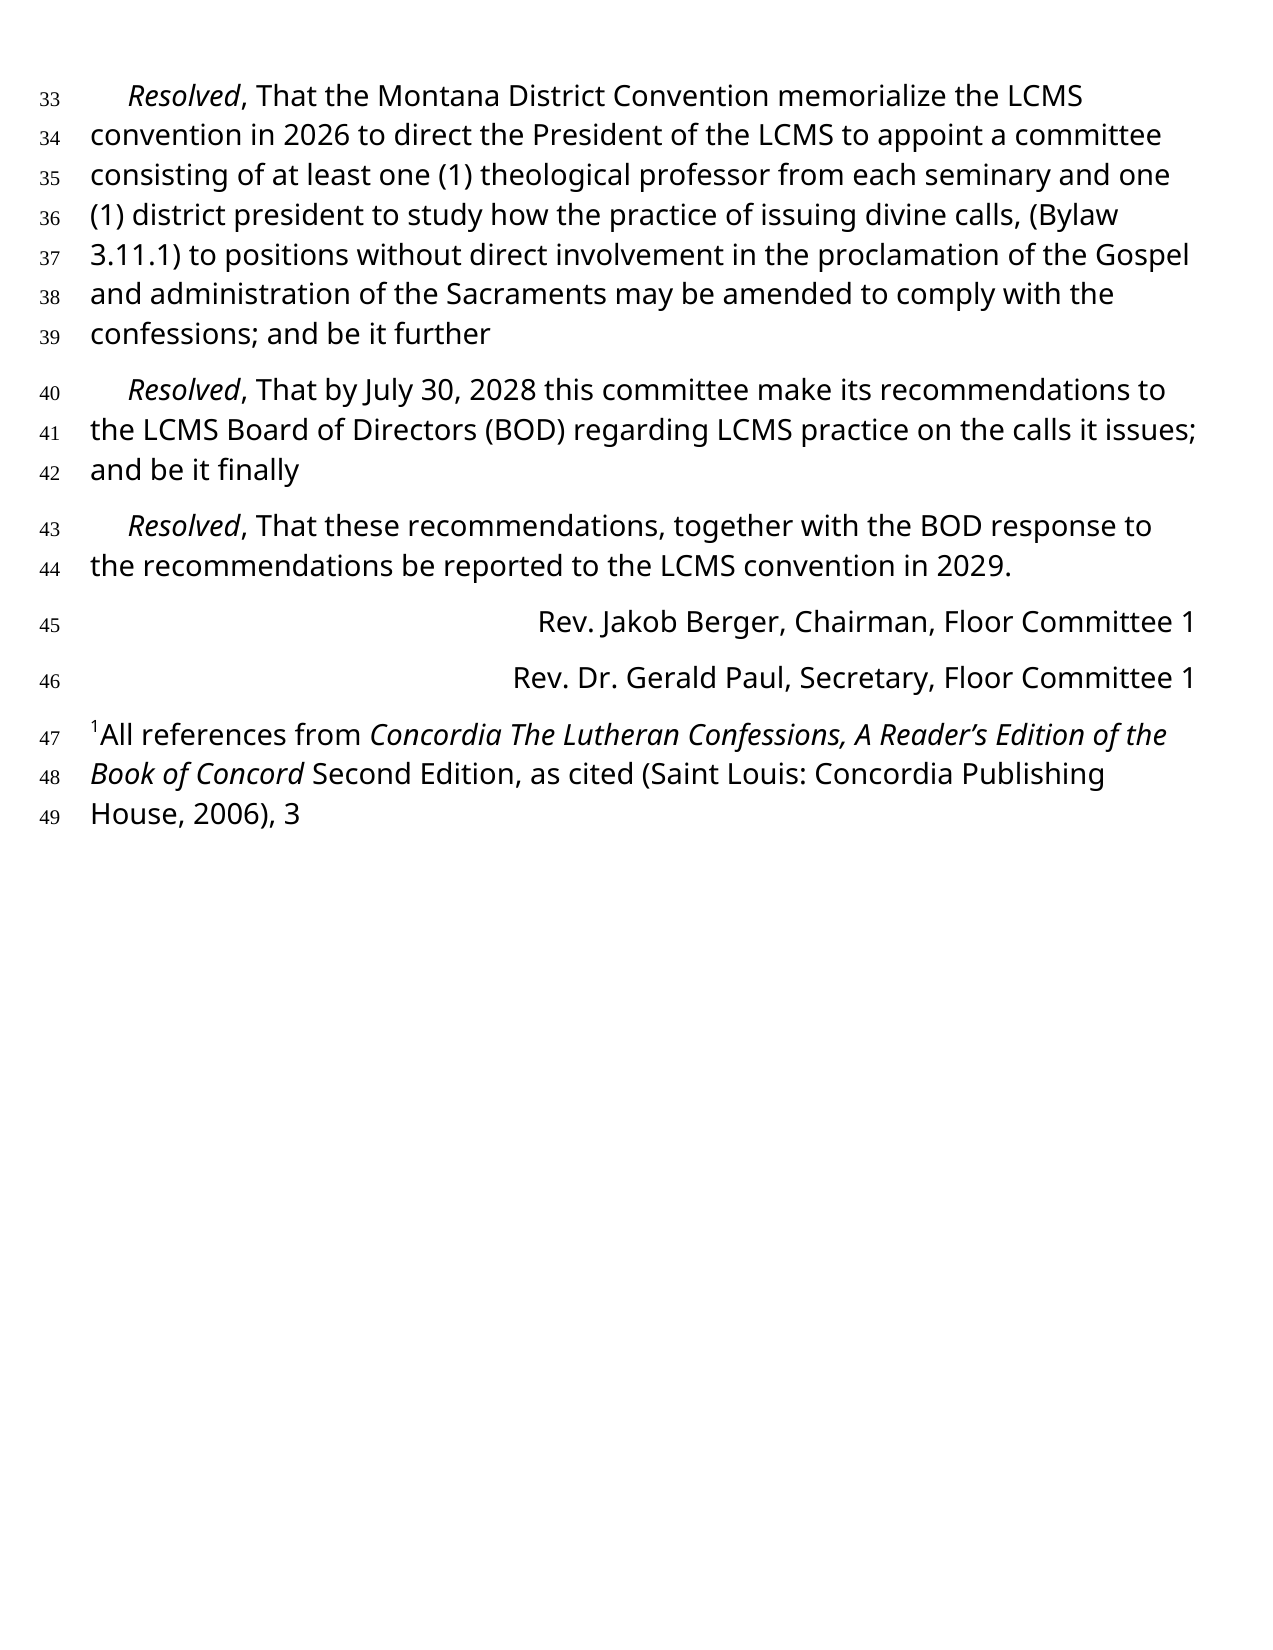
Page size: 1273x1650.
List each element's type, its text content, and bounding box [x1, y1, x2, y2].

text 1All references from Concordia The Lutheran Confessions, A Reader’s Edition of the Book of Concord Second Edition, as cited (Saint Louis: Concordia Publishing House, 2006), 3 [90, 714, 1198, 833]
text Rev. Jakob Berger, Chairman, Floor Committee 1 [90, 601, 1198, 641]
text Resolved, That by July 30, 2028 this committee make its recommendations to the LCMS Board of Directors (BOD) regarding LCMS practice on the calls it issues; and be it finally [90, 369, 1198, 488]
text Resolved, That these recommendations, together with the BOD response to the recommendations be reported to the LCMS convention in 2029. [90, 505, 1198, 584]
text Resolved, That the Montana District Convention memorialize the LCMS convention in 2026 to direct the President of the LCMS to appoint a committee consisting of at least one (1) theological professor from each seminary and one (1) district president to study how the practice of issuing divine calls, (Bylaw 3.11.1) to positions without direct involvement in the proclamation of the Gospel and administration of the Sacraments may be amended to comply with the confessions; and be it further [90, 75, 1198, 353]
text Rev. Dr. Gerald Paul, Secretary, Floor Committee 1 [90, 658, 1198, 697]
